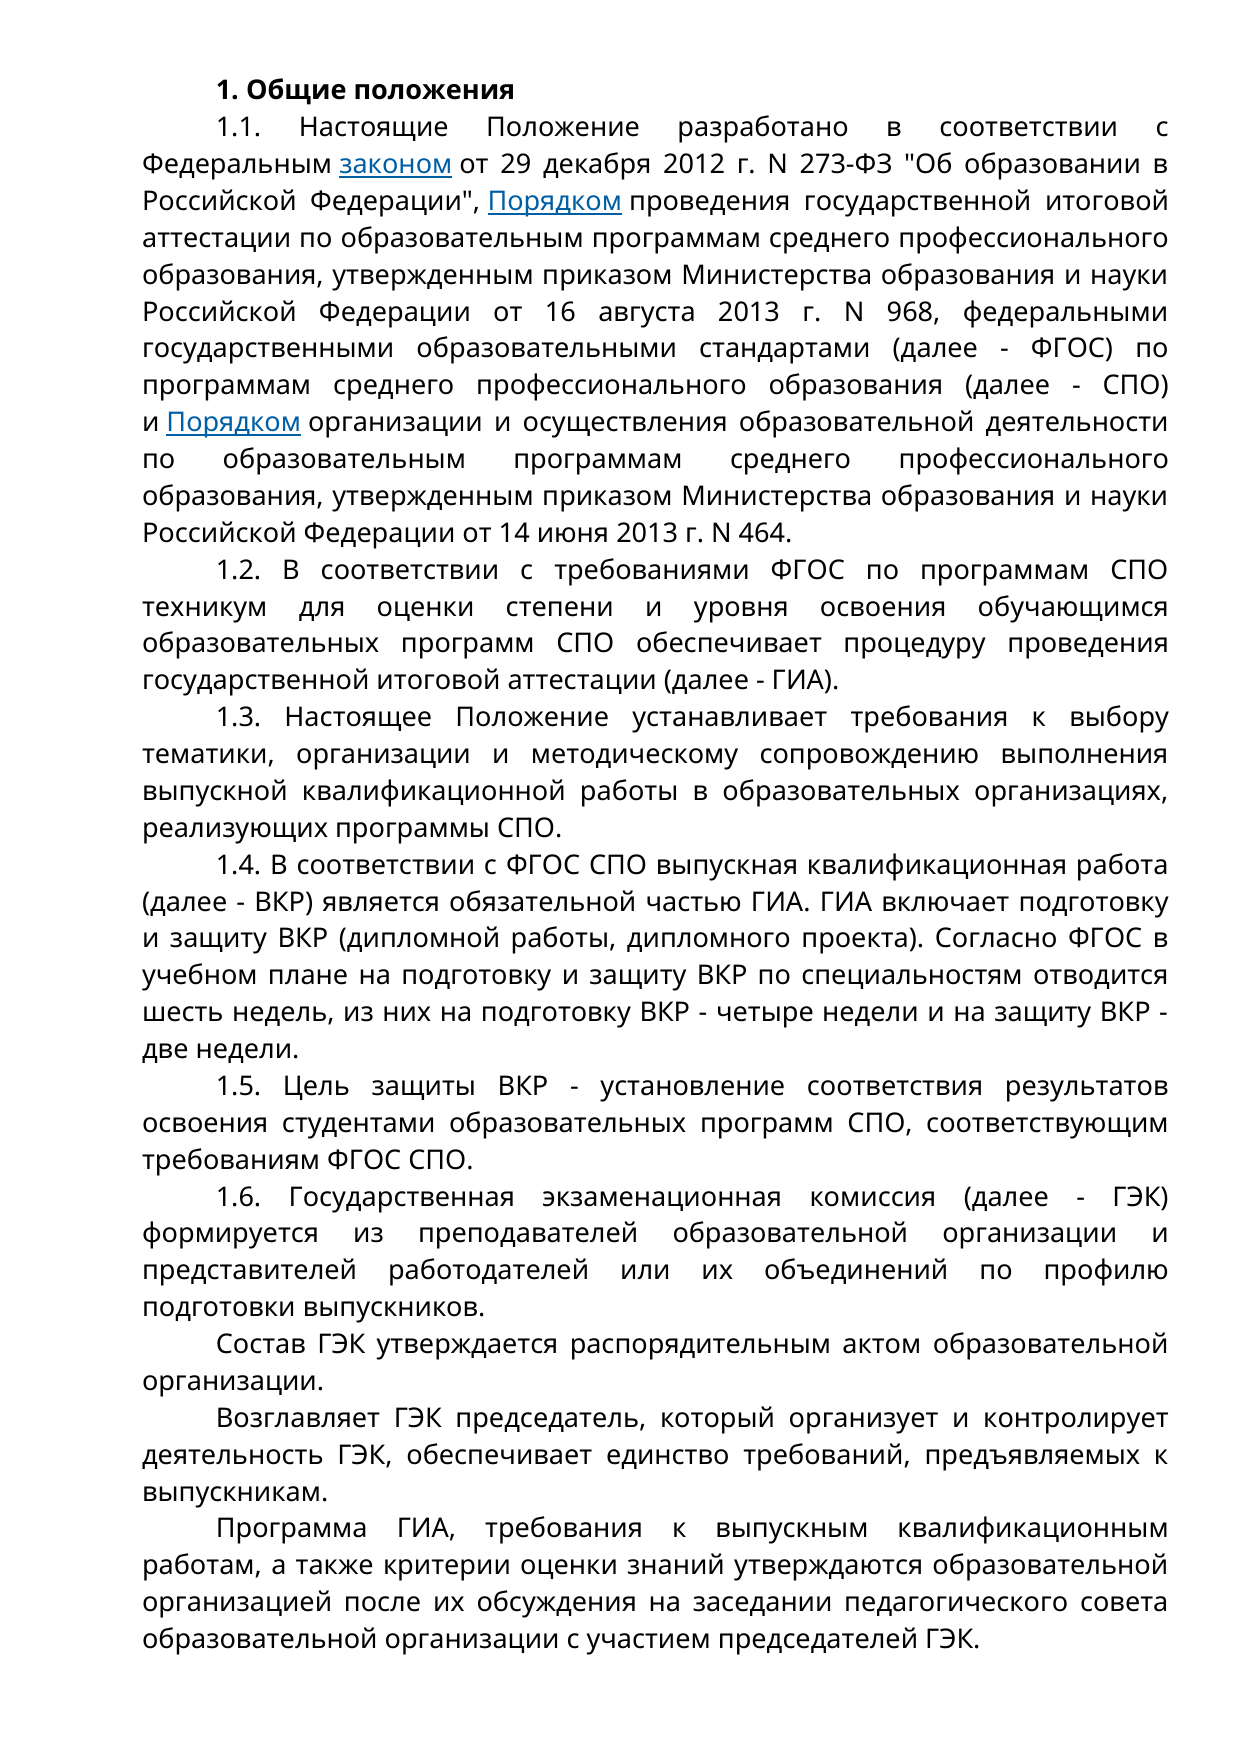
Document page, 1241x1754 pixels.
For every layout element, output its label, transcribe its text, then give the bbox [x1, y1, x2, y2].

text 1. Общие положения [142, 71, 1169, 108]
text 1.1. Настоящие Положение разработано в соответствии с Федеральным законом от 29 декабря 2012 г. N 273-ФЗ "Об образовании в Российской Федерации", Порядком проведения государственной итоговой аттестации по образовательным программам среднего профессионального образования, утвержденным приказом Министерства образования и науки Российской Федерации от 16 августа 2013 г. N 968, федеральными государственными образовательными стандартами (далее - ФГОС) по программам среднего профессионального образования (далее - СПО) и Порядком организации и осуществления образовательной деятельности по образовательным программам среднего профессионального образования, утвержденным приказом Министерства образования и науки Российской Федерации от 14 июня 2013 г. N 464. [142, 108, 1169, 550]
text Возглавляет ГЭК председатель, который организует и контролирует деятельность ГЭК, обеспечивает единство требований, предъявляемых к выпускникам. [142, 1398, 1169, 1509]
text 1.2. В соответствии с требованиями ФГОС по программам СПО техникум для оценки степени и уровня освоения обучающимся образовательных программ СПО обеспечивает процедуру проведения государственной итоговой аттестации (далее - ГИА). [142, 550, 1169, 698]
text 1.5. Цель защиты ВКР - установление соответствия результатов освоения студентами образовательных программ СПО, соответствующим требованиям ФГОС СПО. [142, 1066, 1169, 1177]
text Состав ГЭК утверждается распорядительным актом образовательной организации. [142, 1324, 1169, 1398]
text 1.4. В соответствии с ФГОС СПО выпускная квалификационная работа (далее - ВКР) является обязательной частью ГИА. ГИА включает подготовку и защиту ВКР (дипломной работы, дипломного проекта). Согласно ФГОС в учебном плане на подготовку и защиту ВКР по специальностям отводится шесть недель, из них на подготовку ВКР - четыре недели и на защиту ВКР - две недели. [142, 845, 1169, 1066]
text Программа ГИА, требования к выпускным квалификационным работам, а также критерии оценки знаний утверждаются образовательной организацией после их обсуждения на заседании педагогического совета образовательной организации с участием председателей ГЭК. [142, 1509, 1169, 1656]
text 1.6. Государственная экзаменационная комиссия (далее - ГЭК) формируется из преподавателей образовательной организации и представителей работодателей или их объединений по профилю подготовки выпускников. [142, 1177, 1169, 1324]
text 1.3. Настоящее Положение устанавливает требования к выбору тематики, организации и методическому сопровождению выполнения выпускной квалификационной работы в образовательных организациях, реализующих программы СПО. [142, 698, 1169, 845]
